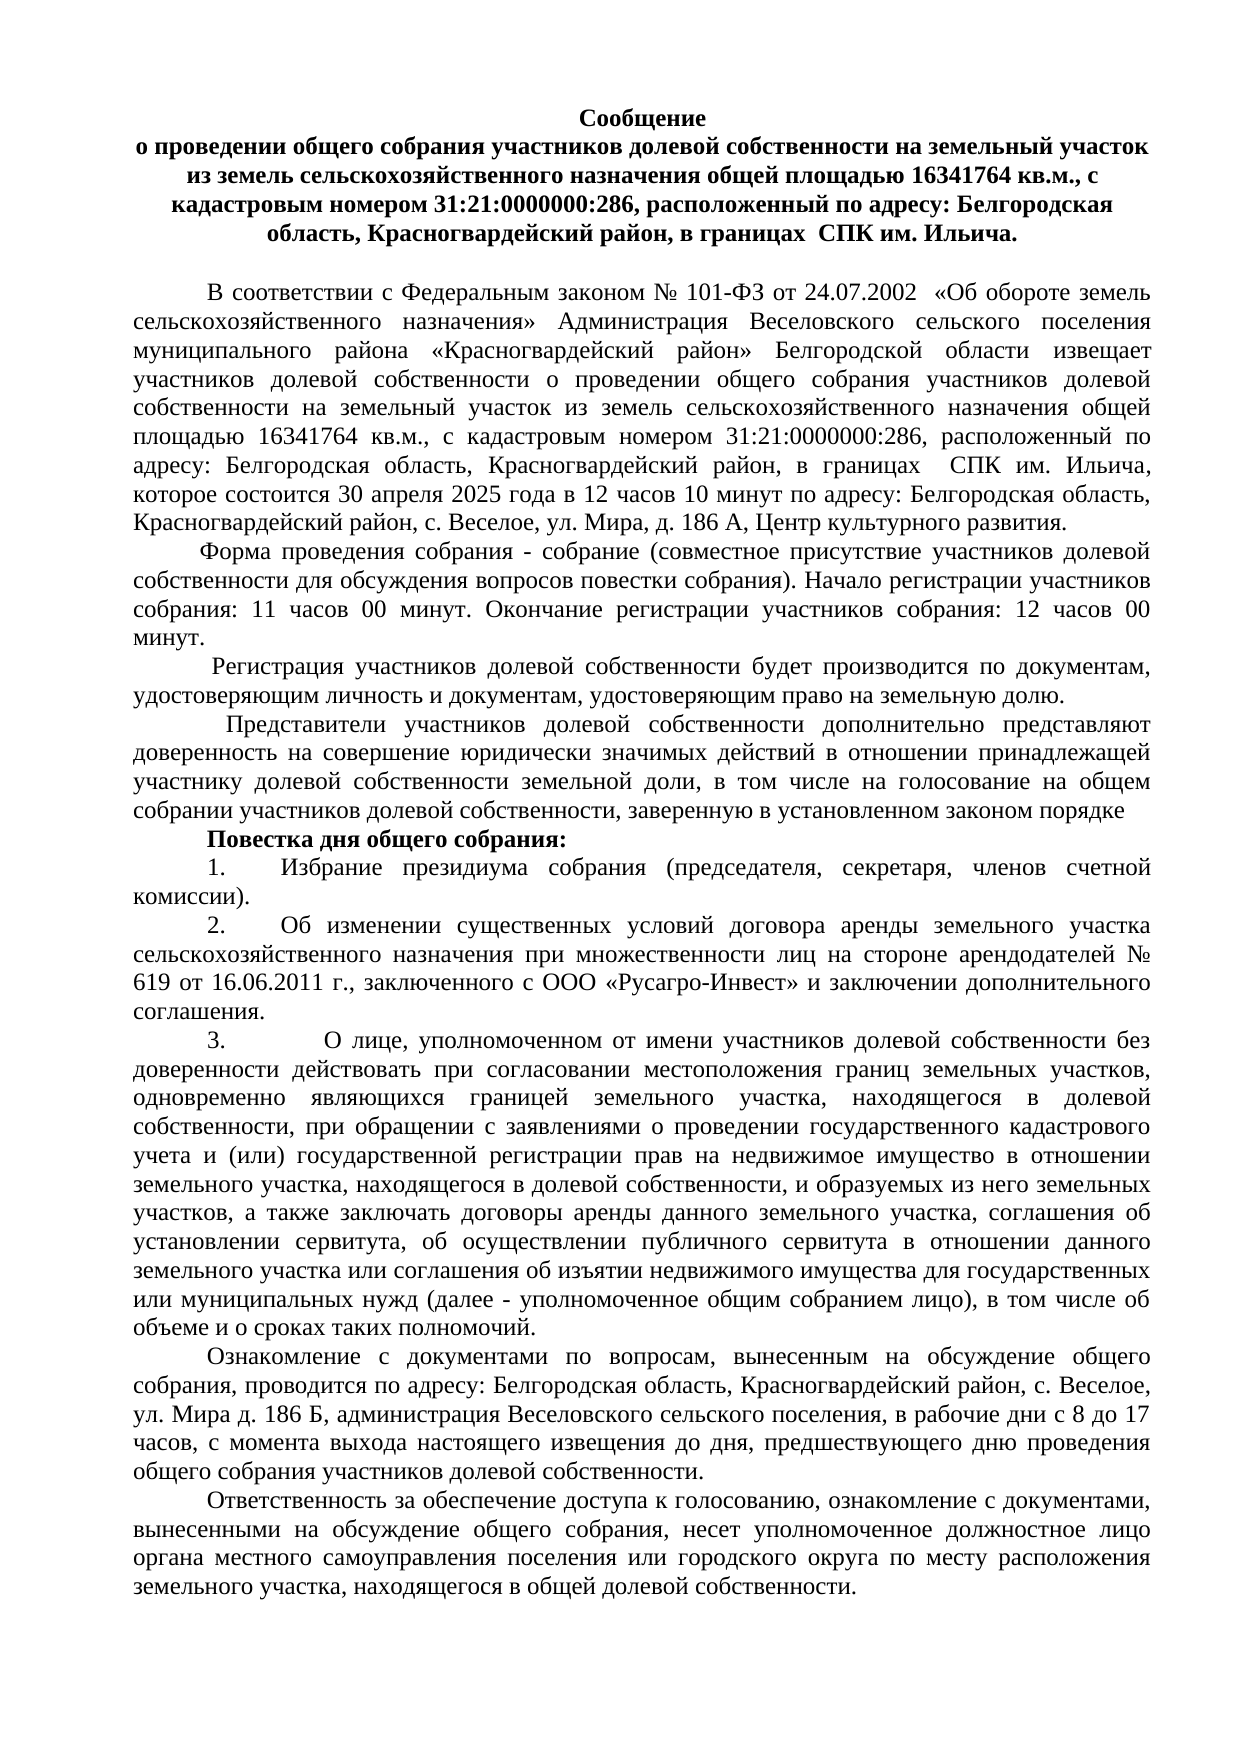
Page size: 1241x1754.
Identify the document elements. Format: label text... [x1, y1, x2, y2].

text В соответствии с Федеральным законом № 101-ФЗ от 24.07.2002 «Об обороте земель сельскохозяйственного назначения» Администрация Веселовского сельского поселения муниципального района «Красногвардейский район» Белгородской области извещает участников долевой собственности о проведении общего собрания участников долевой собственности на земельный участок из земель сельскохозяйственного назначения общей площадью 16341764 кв.м., с кадастровым номером 31:21:0000000:286, расположенный по адресу: Белгородская область, Красногвардейский район, в границах СПК им. Ильича, которое состоится 30 апреля 2025 года в 12 часов 10 минут по адресу: Белгородская область, Красногвардейский район, с. Веселое, ул. Мира, д. 186 А, Центр культурного развития. [133, 277, 1152, 536]
text Форма проведения собрания - собрание (совместное присутствие участников долевой собственности для обсуждения вопросов повестки собрания). Начало регистрации участников собрания: 11 часов 00 минут. Окончание регистрации участников собрания: 12 часов 00 минут. [133, 536, 1152, 651]
text о проведении общего собрания участников долевой собственности на земельный участок из земель сельскохозяйственного назначения общей площадью 16341764 кв.м., с кадастровым номером 31:21:0000000:286, расположенный по адресу: Белгородская область, Красногвардейский район, в границах СПК им. Ильича. [133, 131, 1152, 246]
list О лице, уполномоченном от имени участников долевой собственности без доверенности действовать при согласовании местоположения границ земельных участков, одновременно являющихся границей земельного участка, находящегося в долевой собственности, при обращении с заявлениями о проведении государственного кадастрового учета и (или) государственной регистрации прав на недвижимое имущество в отношении земельного участка, находящегося в долевой собственности, и образуемых из него земельных участков, а также заключать договоры аренды данного земельного участка, соглашения об установлении сервитута, об осуществлении публичного сервитута в отношении данного земельного участка или соглашения об изъятии недвижимого имущества для государственных или муниципальных нужд (далее - уполномоченное общим собранием лицо), в том числе об объеме и о сроках таких полномочий. [133, 1025, 1152, 1341]
text Представители участников долевой собственности дополнительно представляют доверенность на совершение юридически значимых действий в отношении принадлежащей участнику долевой собственности земельной доли, в том числе на голосование на общем собрании участников долевой собственности, заверенную в установленном законом порядке [133, 709, 1152, 824]
text Сообщение [133, 103, 1152, 131]
list Избрание президиума собрания (председателя, секретаря, членов счетной комиссии). [133, 852, 1152, 910]
text Ознакомление с документами по вопросам, вынесенным на обсуждение общего собрания, проводится по адресу: Белгородская область, Красногвардейский район, с. Веселое, ул. Мира д. 186 Б, администрация Веселовского сельского поселения, в рабочие дни с 8 до 17 часов, с момента выхода настоящего извещения до дня, предшествующего дню проведения общего собрания участников долевой собственности. [133, 1341, 1152, 1485]
text Повестка дня общего собрания: [133, 824, 1152, 852]
text Ответственность за обеспечение доступа к голосованию, ознакомление с документами, вынесенными на обсуждение общего собрания, несет уполномоченное должностное лицо органа местного самоуправления поселения или городского округа по месту расположения земельного участка, находящегося в общей долевой собственности. [133, 1485, 1152, 1600]
list Об изменении существенных условий договора аренды земельного участка сельскохозяйственного назначения при множественности лиц на стороне арендодателей № 619 от 16.06.2011 г., заключенного с ООО «Русагро-Инвест» и заключении дополнительного соглашения. [133, 910, 1152, 1025]
text Регистрация участников долевой собственности будет производится по документам, удостоверяющим личность и документам, удостоверяющим право на земельную долю. [133, 651, 1152, 709]
